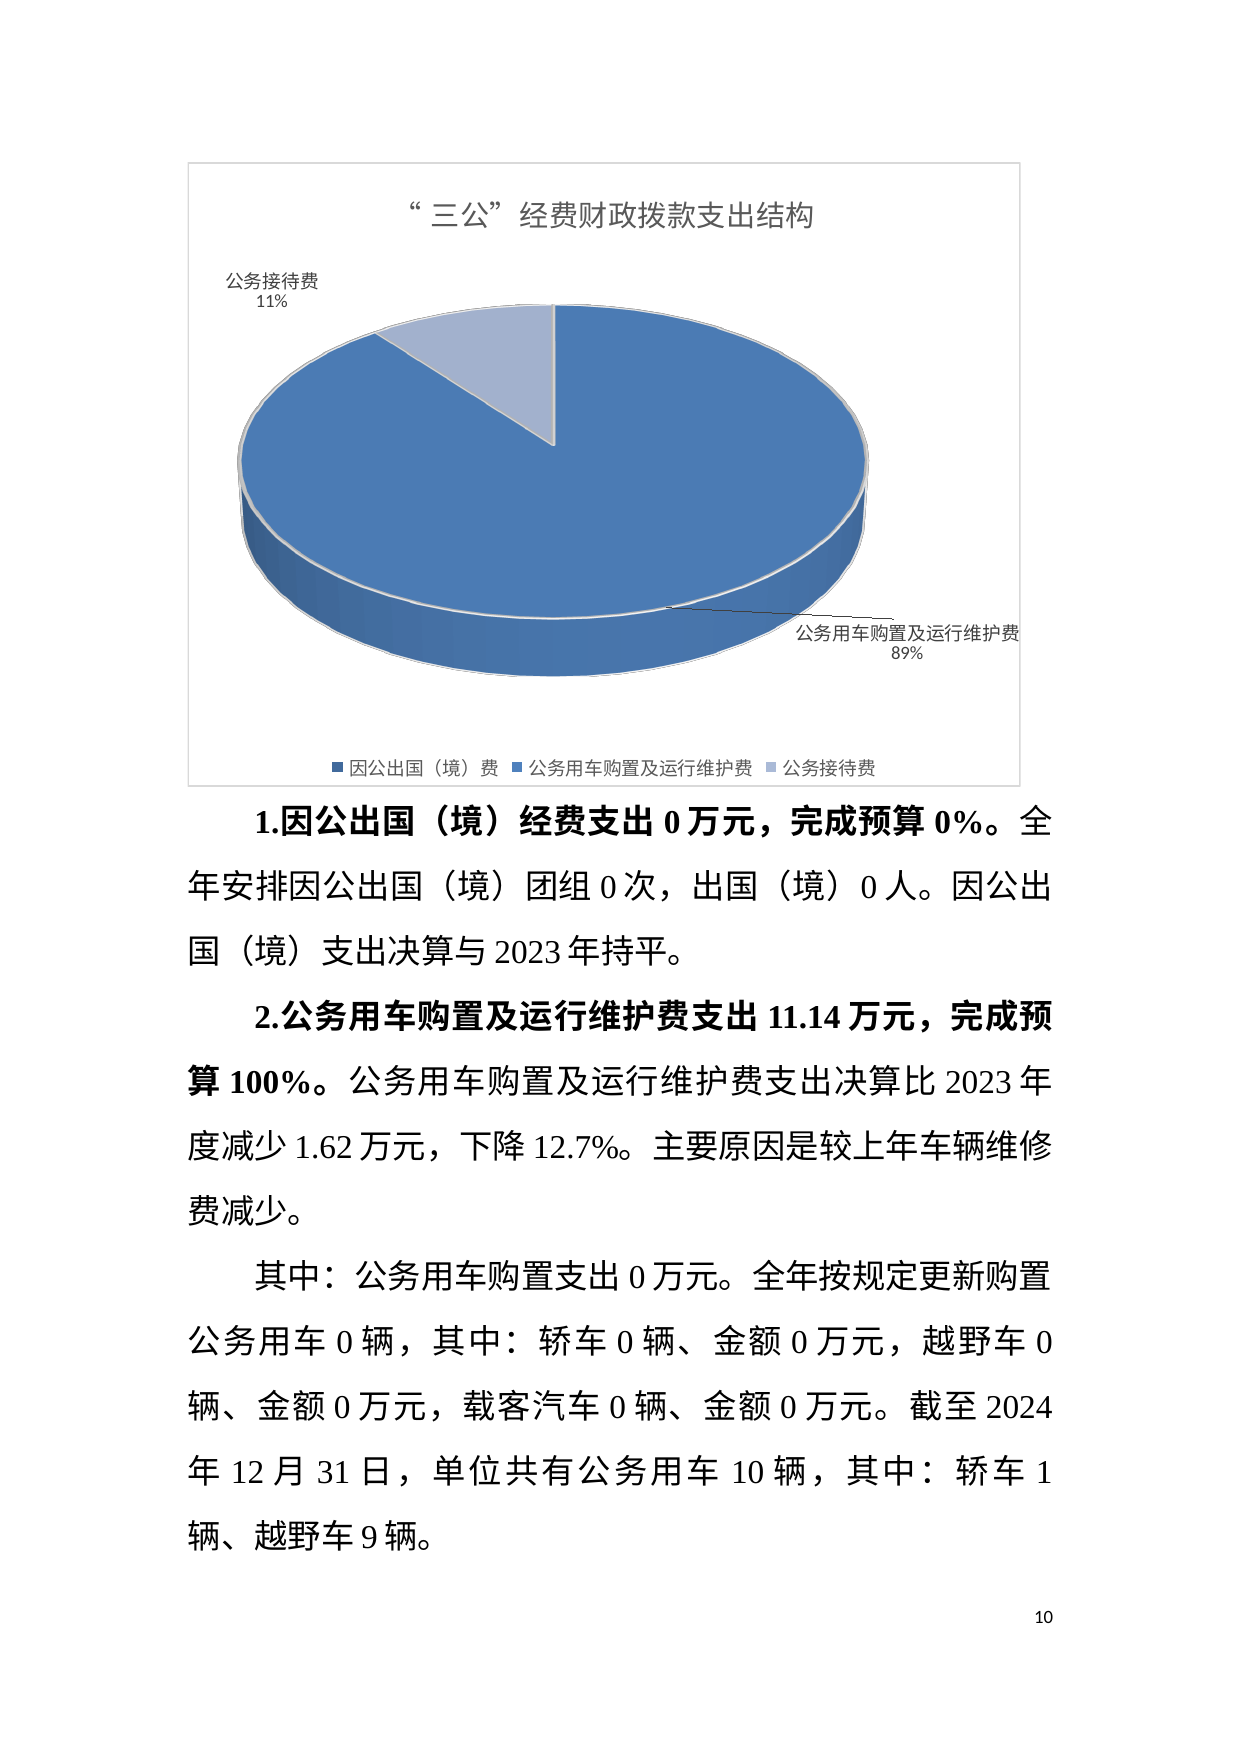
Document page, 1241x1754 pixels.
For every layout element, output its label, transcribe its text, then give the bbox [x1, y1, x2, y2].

text 其中：公务用车购置支出0万元。全年按规定更新购置公务用车0辆，其中：轿车0辆、金额0万元，越野车0辆、金额0万元，载客汽车0辆、金额0万元。截至2024年12月31日，单位共有公务用车10辆，其中：轿车1辆、越野车9辆。 [187, 1242, 1053, 1567]
text 1.因公出国（境）经费支出0万元，完成预算0%。全年安排因公出国（境）团组0次，出国（境）0人。因公出国（境）支出决算与2023年持平。 [187, 787, 1053, 982]
text 2.公务用车购置及运行维护费支出11.14万元，完成预算100%。公务用车购置及运行维护费支出决算比2023年度减少1.62万元，下降12.7%。主要原因是较上年车辆维修费减少。 [187, 982, 1053, 1242]
